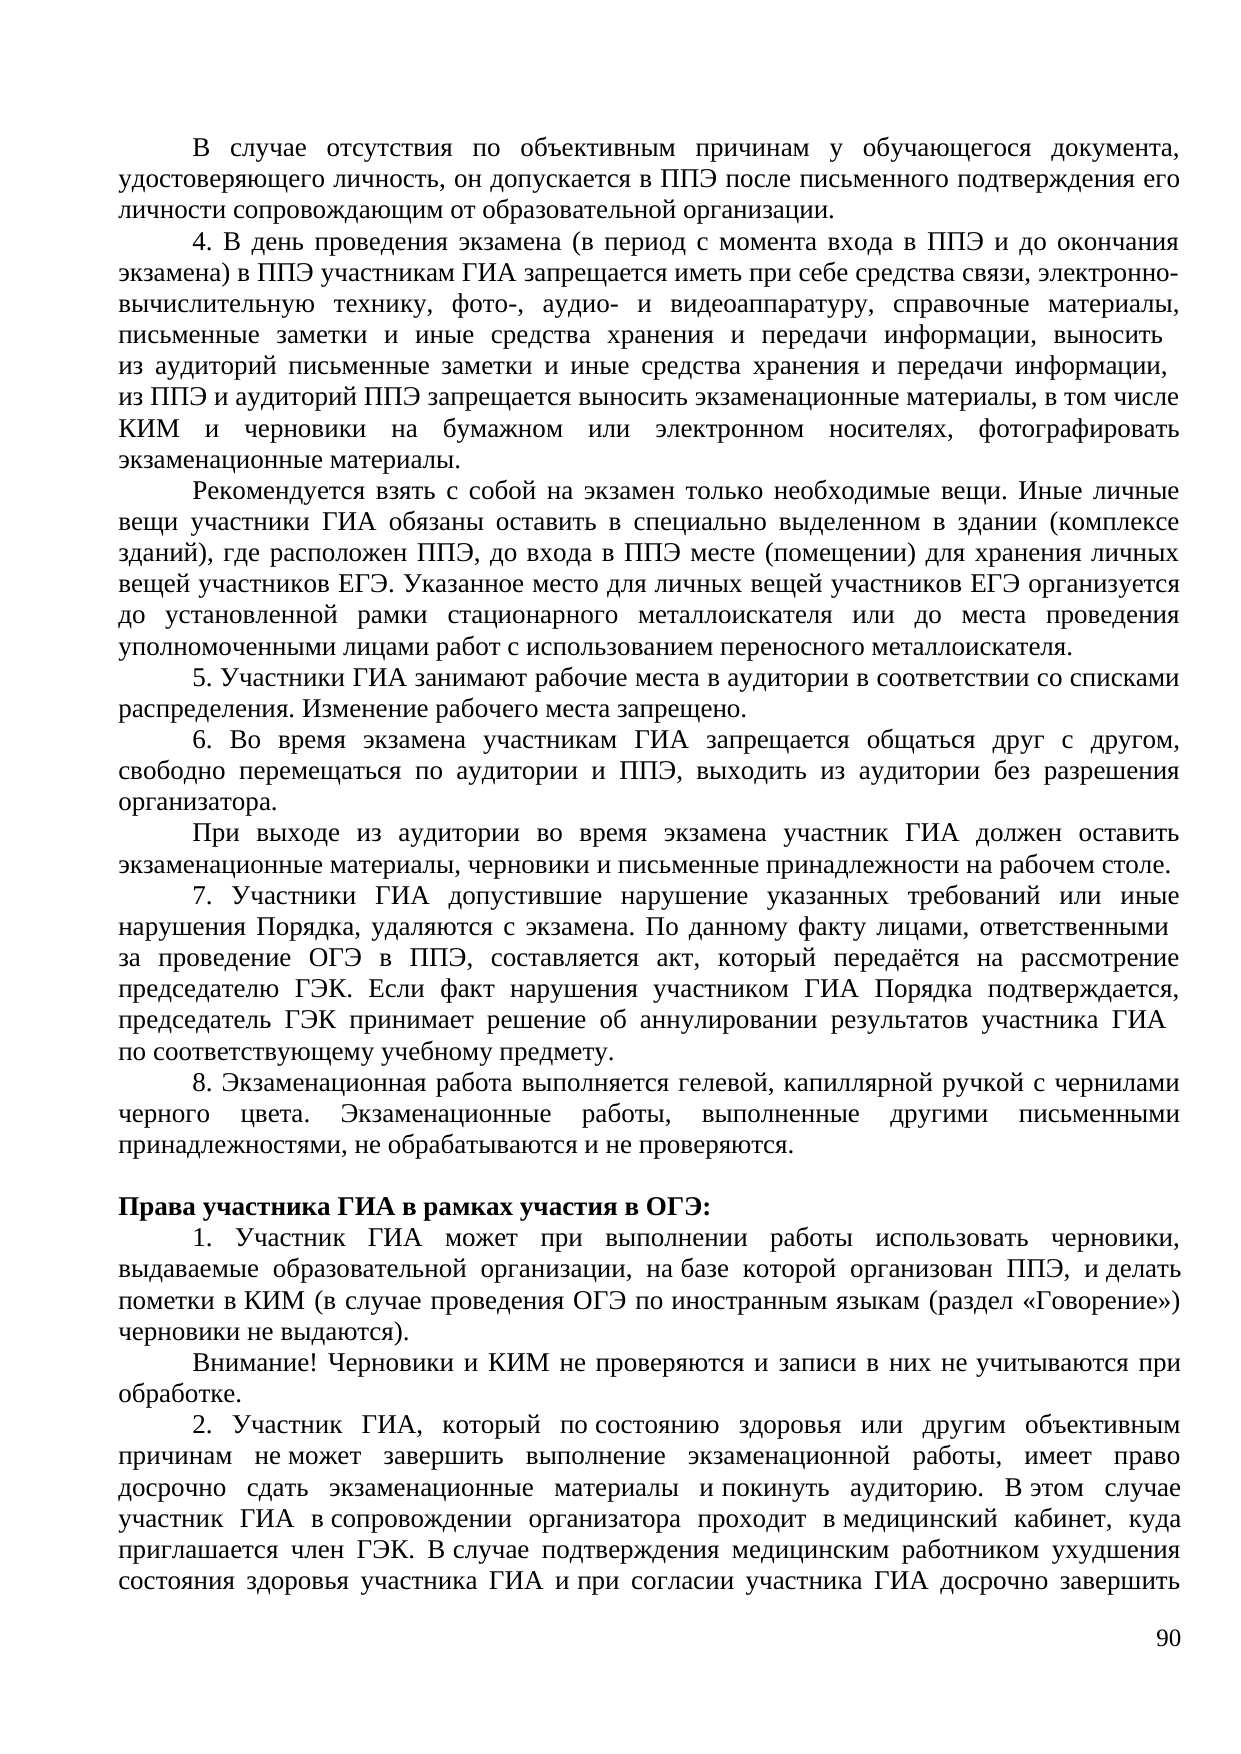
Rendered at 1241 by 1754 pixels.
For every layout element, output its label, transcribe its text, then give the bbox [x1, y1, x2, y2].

text 6. Во время экзамена участникам ГИА запрещается общаться друг с другом, свободно перемещаться по аудитории и ППЭ, выходить из аудитории без разрешения организатора. [118, 723, 1181, 817]
text Внимание! Черновики и КИМ не проверяются и записи в них не учитываются при обработке. [118, 1346, 1181, 1408]
text В случае отсутствия по объективным причинам у обучающегося документа, удостоверяющего личность, он допускается в ППЭ после письменного подтверждения его личности сопровождающим от образовательной организации. [118, 131, 1181, 225]
text Права участника ГИА в рамках участия в ОГЭ: [118, 1190, 1181, 1221]
text 1. Участник ГИА может при выполнении работы использовать черновики, выдаваемые образовательной организации, на базе которой организован ППЭ, и делать пометки в КИМ (в случае проведения ОГЭ по иностранным языкам (раздел «Говорение») черновики не выдаются). [118, 1221, 1181, 1346]
text 7. Участники ГИА допустившие нарушение указанных требований или иные нарушения Порядка, удаляются с экзамена. По данному факту лицами, ответственными за проведение ОГЭ в ППЭ, составляется акт, который передаётся на рассмотрение председателю ГЭК. Если факт нарушения участником ГИА Порядка подтверждается, председатель ГЭК принимает решение об аннулировании результатов участника ГИА по соответствующему учебному предмету. [118, 879, 1181, 1066]
text 4. В день проведения экзамена (в период с момента входа в ППЭ и до окончания экзамена) в ППЭ участникам ГИА запрещается иметь при себе средства связи, электронно-вычислительную технику, фото-, аудио- и видеоаппаратуру, справочные материалы, письменные заметки и иные средства хранения и передачи информации, выносить из аудиторий письменные заметки и иные средства хранения и передачи информации, из ППЭ и аудиторий ППЭ запрещается выносить экзаменационные материалы, в том числе КИМ и черновики на бумажном или электронном носителях, фотографировать экзаменационные материалы. [118, 225, 1181, 474]
text 8. Экзаменационная работа выполняется гелевой, капиллярной ручкой с чернилами черного цвета. Экзаменационные работы, выполненные другими письменными принадлежностями, не обрабатываются и не проверяются. [118, 1066, 1181, 1159]
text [118, 1408, 1181, 1595]
text 5. Участники ГИА занимают рабочие места в аудитории в соответствии со списками распределения. Изменение рабочего места запрещено. [118, 661, 1181, 723]
text Рекомендуется взять с собой на экзамен только необходимые вещи. Иные личные вещи участники ГИА обязаны оставить в специально выделенном в здании (комплексе зданий), где расположен ППЭ, до входа в ППЭ месте (помещении) для хранения личных вещей участников ЕГЭ. Указанное место для личных вещей участников ЕГЭ организуется до установленной рамки стационарного металлоискателя или до места проведения уполномоченными лицами работ с использованием переносного металлоискателя. [118, 474, 1181, 661]
text При выходе из аудитории во время экзамена участник ГИА должен оставить экзаменационные материалы, черновики и письменные принадлежности на рабочем столе. [118, 817, 1181, 879]
